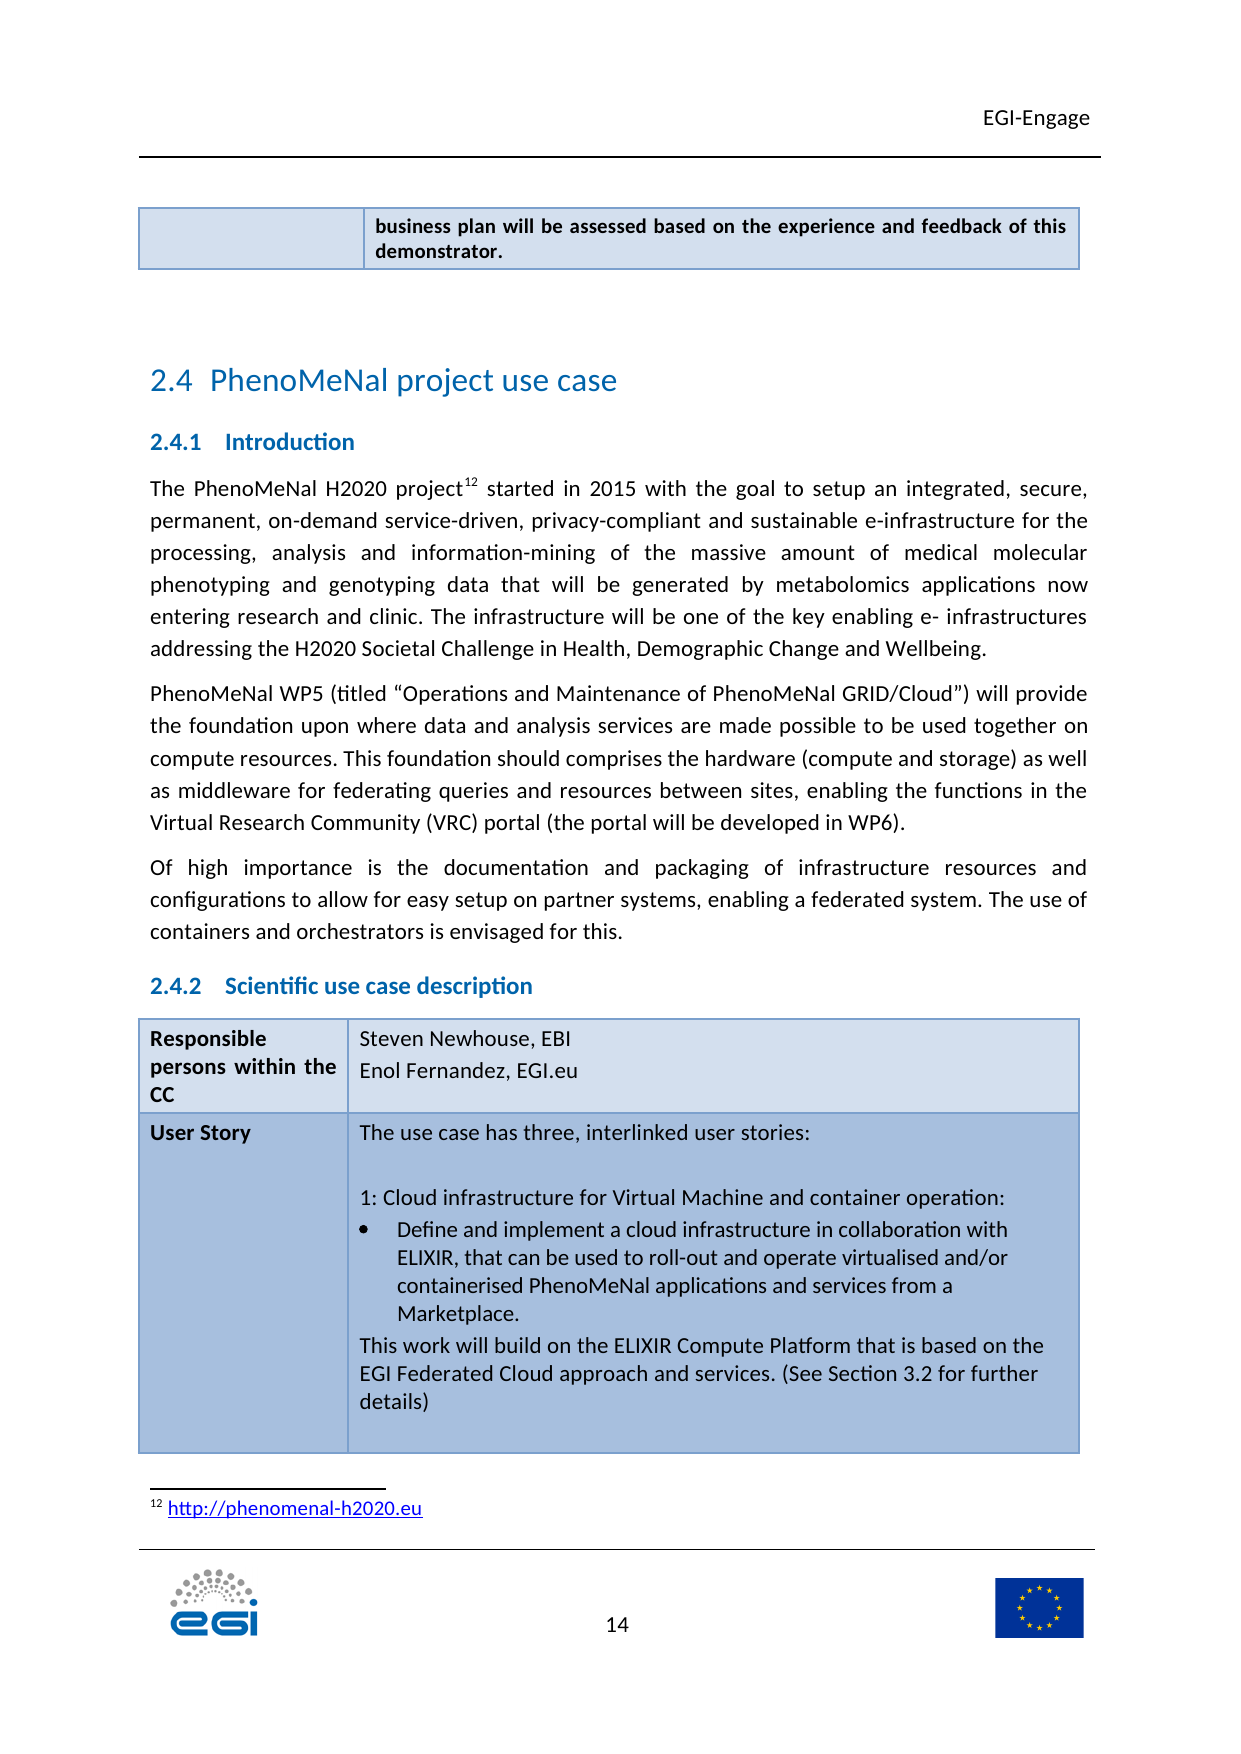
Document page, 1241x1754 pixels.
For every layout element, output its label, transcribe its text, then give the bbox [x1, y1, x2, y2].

table_header Responsible persons within the CC [140, 1020, 347, 1112]
table_cell User Story [140, 1114, 347, 1452]
subtitle PhenoMeNal project use case [150, 358, 1090, 399]
picture [150, 1567, 276, 1638]
table_header Business plan [140, 209, 363, 268]
text Of high importance is the documentation and packaging of infrastructure resources and configurations to allow for easy setup on partner systems, enabling a federated system. The use of containers and orchestrators is envisaged for this. [150, 853, 1090, 945]
subtitle Introduction [150, 426, 1090, 457]
subtitle Scientific use case description [150, 970, 1090, 1001]
text The PhenoMeNal H2020 project started in 2015 with the goal to setup an integrated, secure, permanent, on-demand service-driven, privacy-compliant and sustainable e-infrastructure for the processing, analysis and information-mining of the massive amount of medical molecular phenotyping and genotyping data that will be generated by metabolomics applications now entering research and clinic. The infrastructure will be one of the key enabling e- infrastructures addressing the H2020 Societal Challenge in Health, Demographic Change and Wellbeing. [150, 474, 1090, 663]
picture [995, 1578, 1084, 1638]
table_header Steven Newhouse, EBI Enol Fernandez, EGI.eu [349, 1020, 1078, 1112]
text PhenoMeNal WP5 (titled “Operations and Maintenance of PhenoMeNal GRID/Cloud”) will provide the foundation upon where data and analysis services are made possible to be used together on compute resources. This foundation should comprises the hardware (compute and storage) as well as middleware for federating queries and resources between sites, enabling the functions in the Virtual Research Community (VRC) portal (the portal will be developed in WP6). [150, 679, 1090, 836]
